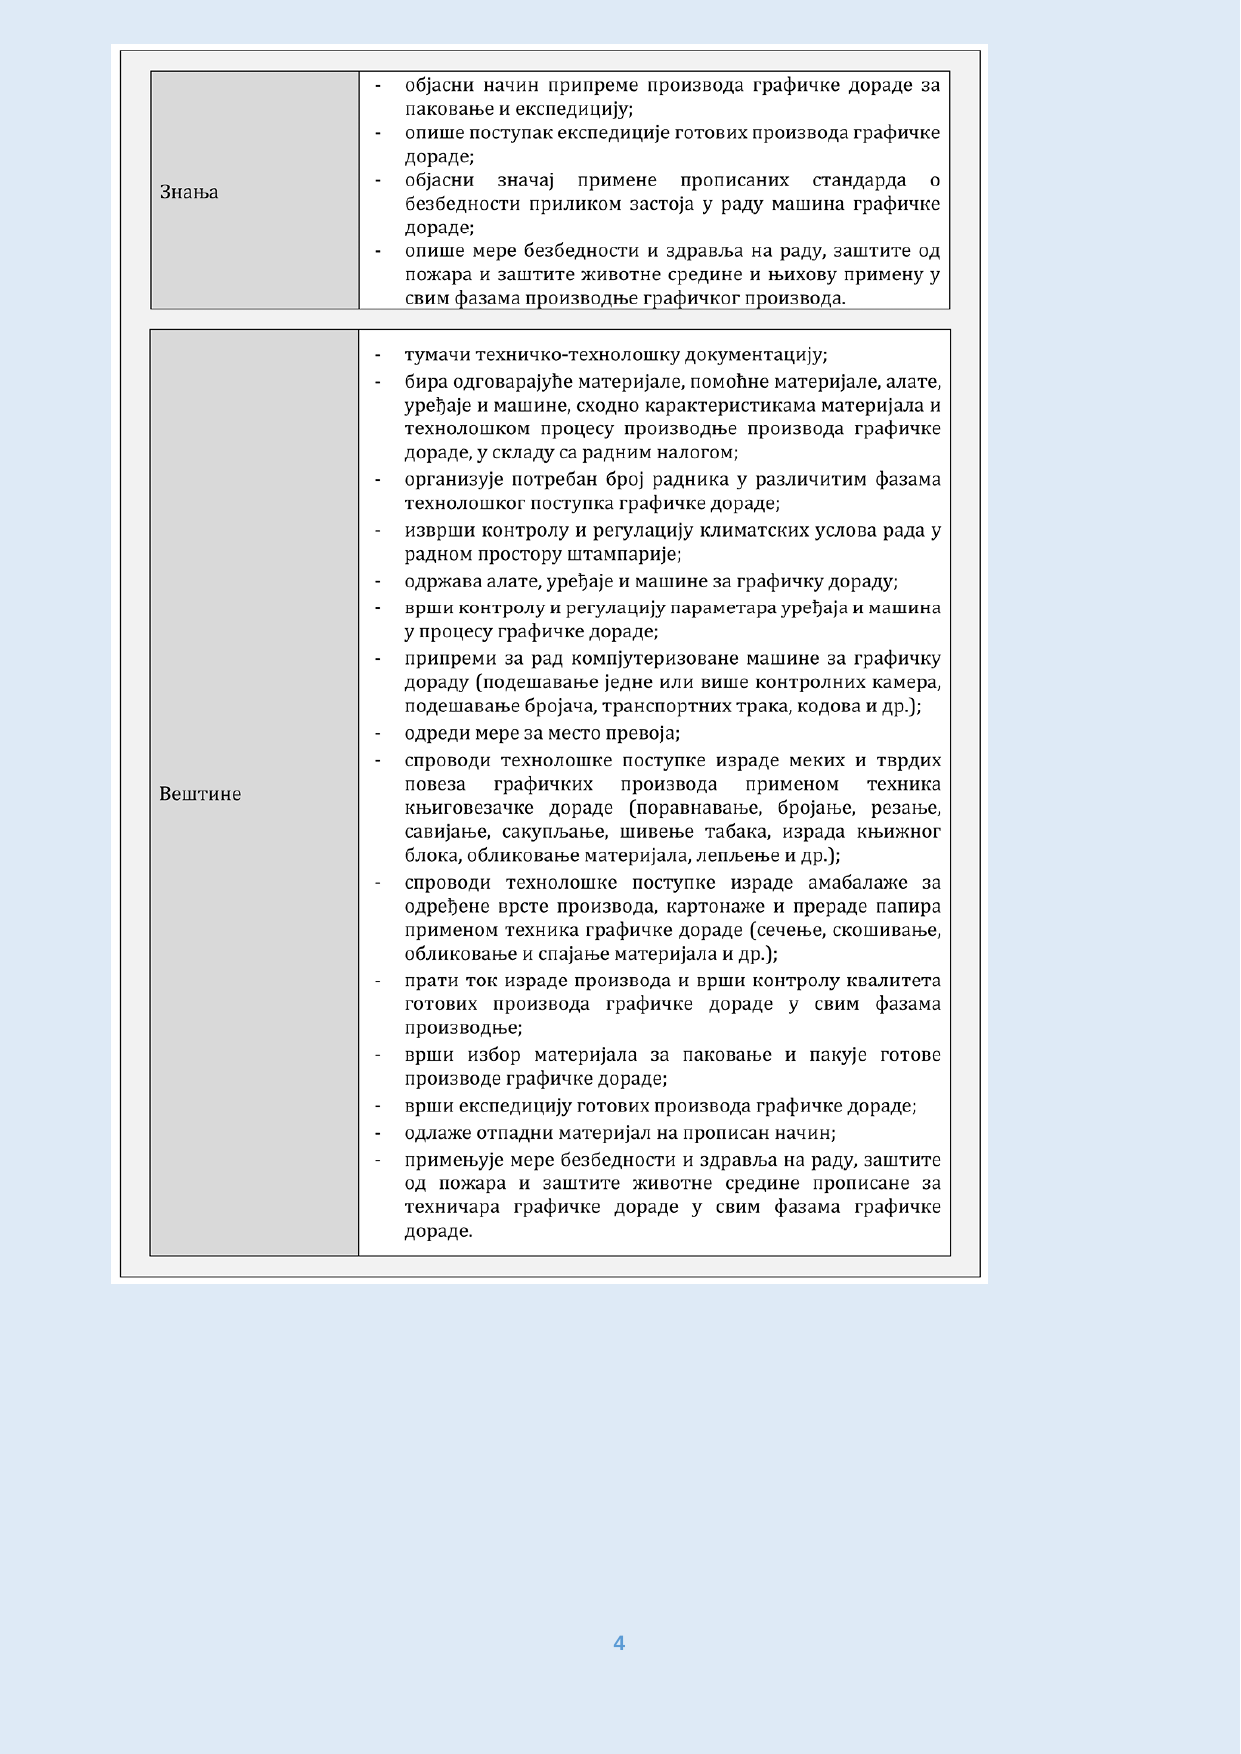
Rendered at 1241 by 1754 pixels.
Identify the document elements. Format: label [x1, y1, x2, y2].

picture [79, 44, 1020, 1284]
